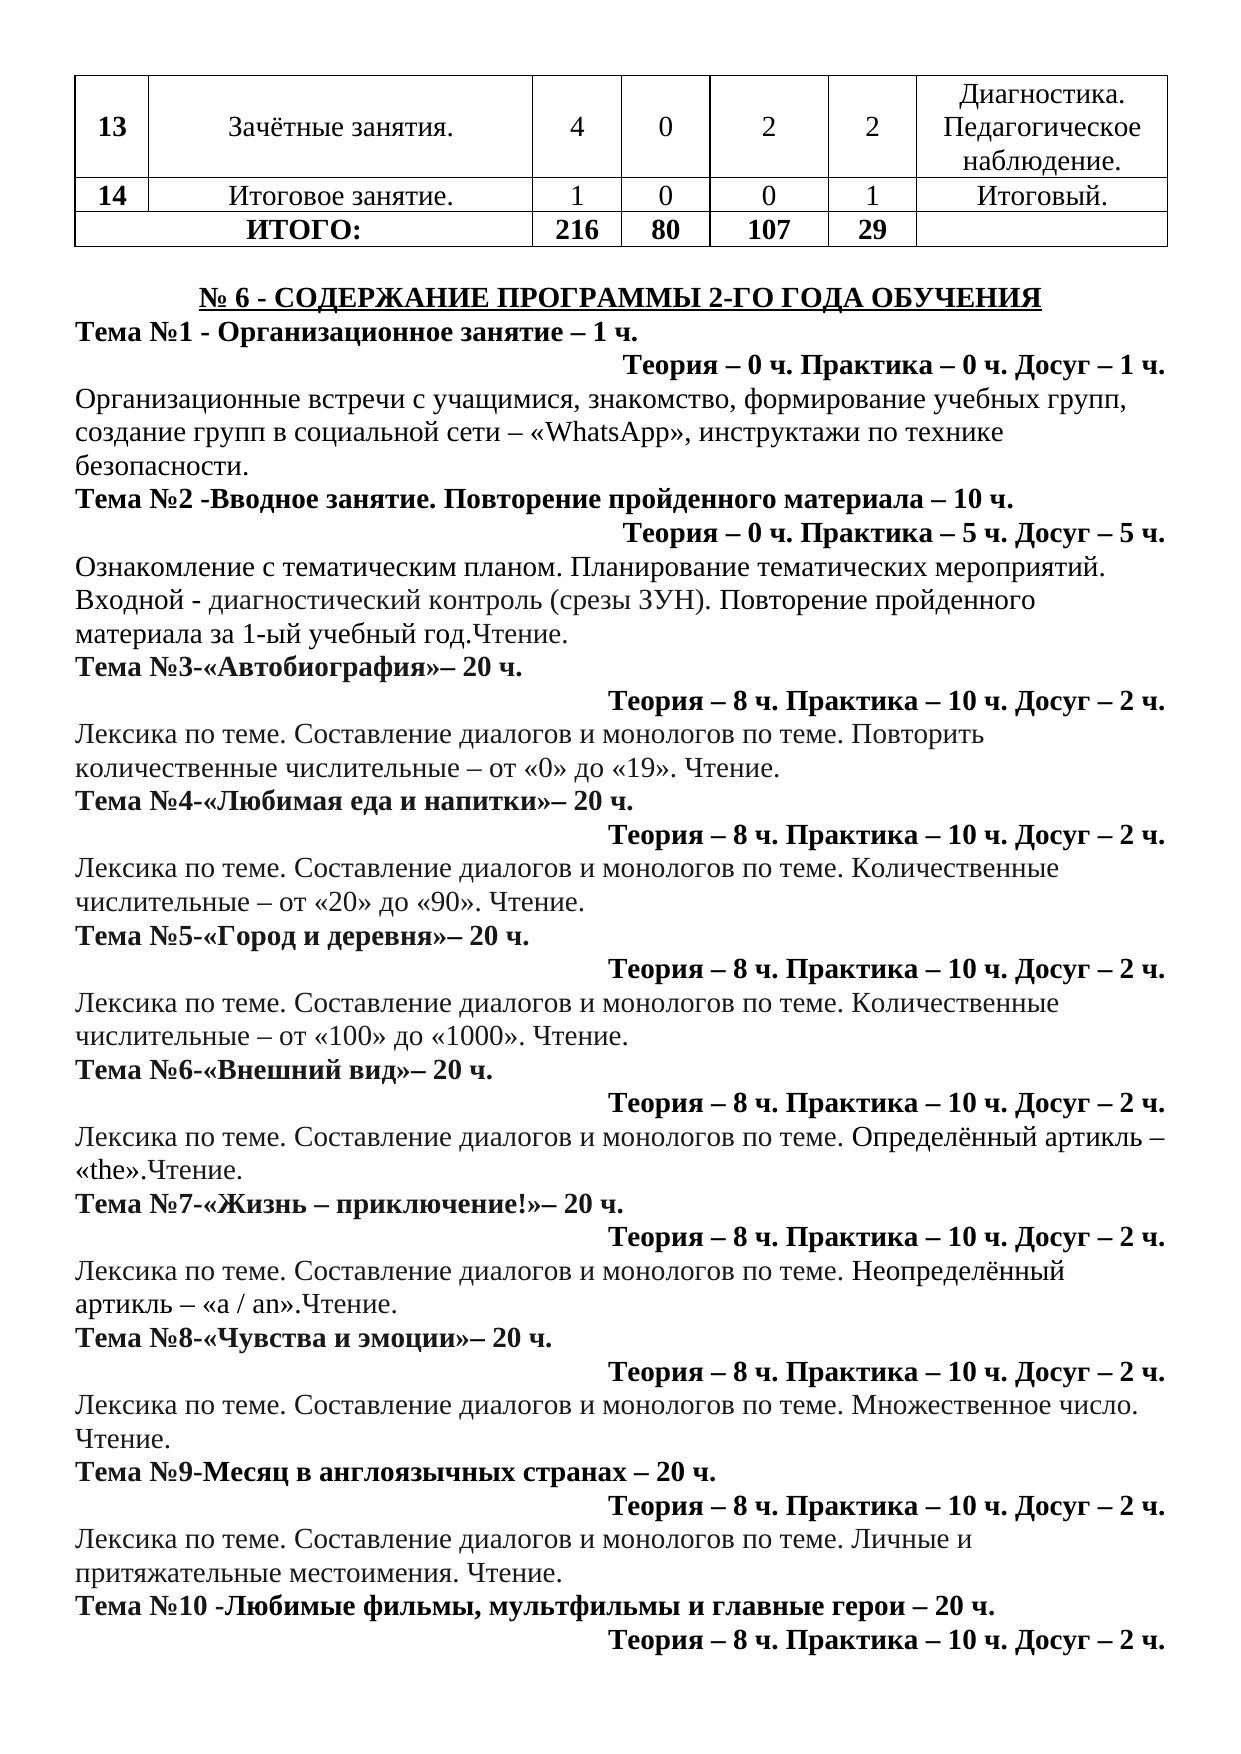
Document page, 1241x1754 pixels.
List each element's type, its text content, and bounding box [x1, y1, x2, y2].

table_cell Зачётные занятия. [149, 76, 532, 177]
text Теория – 8 ч. Практика – 10 ч. Досуг – 2 ч. [75, 683, 1165, 716]
text Организационные встречи с учащимися, знакомство, формирование учебных групп, создание групп в социальной сети – «WhatsApp», инструктажи по технике безопасности. [75, 381, 1165, 482]
text Лексика по теме. Составление диалогов и монологов по теме. Определённый артикль – «the».Чтение. [75, 1119, 1165, 1186]
table_cell 0 [622, 178, 709, 211]
text Теория – 0 ч. Практика – 0 ч. Досуг – 1 ч. [75, 347, 1165, 381]
text Лексика по теме. Составление диалогов и монологов по теме. Множественное число. Чтение. [75, 1387, 1165, 1454]
text Теория – 0 ч. Практика – 5 ч. Досуг – 5 ч. [75, 515, 1165, 549]
text Лексика по теме. Составление диалогов и монологов по теме. Количественные числительные – от «20» до «90». Чтение. [75, 851, 1165, 918]
table_cell 1 [829, 178, 916, 211]
text Лексика по теме. Составление диалогов и монологов по теме. Неопределённый артикль – «a / an».Чтение. [75, 1253, 1165, 1320]
text Теория – 8 ч. Практика – 10 ч. Досуг – 2 ч. [75, 1488, 1165, 1521]
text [75, 1622, 1165, 1656]
table_cell 1 [533, 178, 621, 211]
text Тема №1 - Организационное занятие – 1 ч. [75, 314, 1165, 347]
text Теория – 8 ч. Практика – 10 ч. Досуг – 2 ч. [75, 817, 1165, 851]
text Теория – 8 ч. Практика – 10 ч. Досуг – 2 ч. [75, 1219, 1165, 1253]
text Тема №5-«Город и деревня»– 20 ч. [75, 918, 1165, 951]
table_cell 4 [533, 76, 621, 177]
text Теория – 8 ч. Практика – 10 ч. Досуг – 2 ч. [75, 951, 1165, 985]
text Тема №6-«Внешний вид»– 20 ч. [75, 1052, 1165, 1085]
text Тема №4-«Любимая еда и напитки»– 20 ч. [75, 783, 1165, 817]
text Ознакомление с тематическим планом. Планирование тематических мероприятий. [75, 549, 1165, 582]
table_cell 80 [622, 212, 709, 246]
table_cell 2 [829, 76, 916, 177]
table_cell 216 [533, 212, 621, 246]
text Тема №8-«Чувства и эмоции»– 20 ч. [75, 1320, 1165, 1354]
table_cell 2 [711, 76, 828, 177]
text № 6 - СОДЕРЖАНИЕ ПРОГРАММЫ 2-ГО ГОДА ОБУЧЕНИЯ [75, 280, 1165, 314]
text Лексика по теме. Составление диалогов и монологов по теме. Личные и притяжательные местоимения. Чтение. [75, 1521, 1165, 1588]
text Тема №2 -Вводное занятие. Повторение пройденного материала – 10 ч. [75, 482, 1165, 515]
table_cell Итоговое занятие. [149, 178, 532, 211]
text Теория – 8 ч. Практика – 10 ч. Досуг – 2 ч. [75, 1354, 1165, 1387]
text Лексика по теме. Составление диалогов и монологов по теме. Количественные числительные – от «100» до «1000». Чтение. [75, 985, 1165, 1052]
table_cell 29 [829, 212, 916, 246]
text Тема №7-«Жизнь – приключение!»– 20 ч. [75, 1186, 1165, 1219]
text Теория – 8 ч. Практика – 10 ч. Досуг – 2 ч. [75, 1085, 1165, 1119]
text Тема №10 -Любимые фильмы, мультфильмы и главные герои – 20 ч. [75, 1588, 1165, 1622]
text Тема №9-Месяц в англоязычных странах – 20 ч. [75, 1454, 1165, 1488]
table_cell 107 [711, 212, 828, 246]
table_cell [917, 212, 1167, 246]
table_cell 13 [76, 76, 148, 177]
table_cell ИТОГО: [76, 212, 532, 246]
table_cell 14 [76, 178, 148, 211]
table_cell 0 [622, 76, 709, 177]
table_cell Итоговый. [917, 178, 1167, 211]
text Входной - диагностический контроль (срезы ЗУН). Повторение пройденного материала за 1-ый учебный год.Чтение. [75, 582, 1165, 649]
text Тема №3-«Автобиография»– 20 ч. [75, 649, 1165, 683]
text Лексика по теме. Составление диалогов и монологов по теме. Повторить количественные числительные – от «0» до «19». Чтение. [75, 716, 1165, 783]
table_cell Диагностика. Педагогическое наблюдение. [917, 76, 1167, 177]
table_cell 0 [711, 178, 828, 211]
